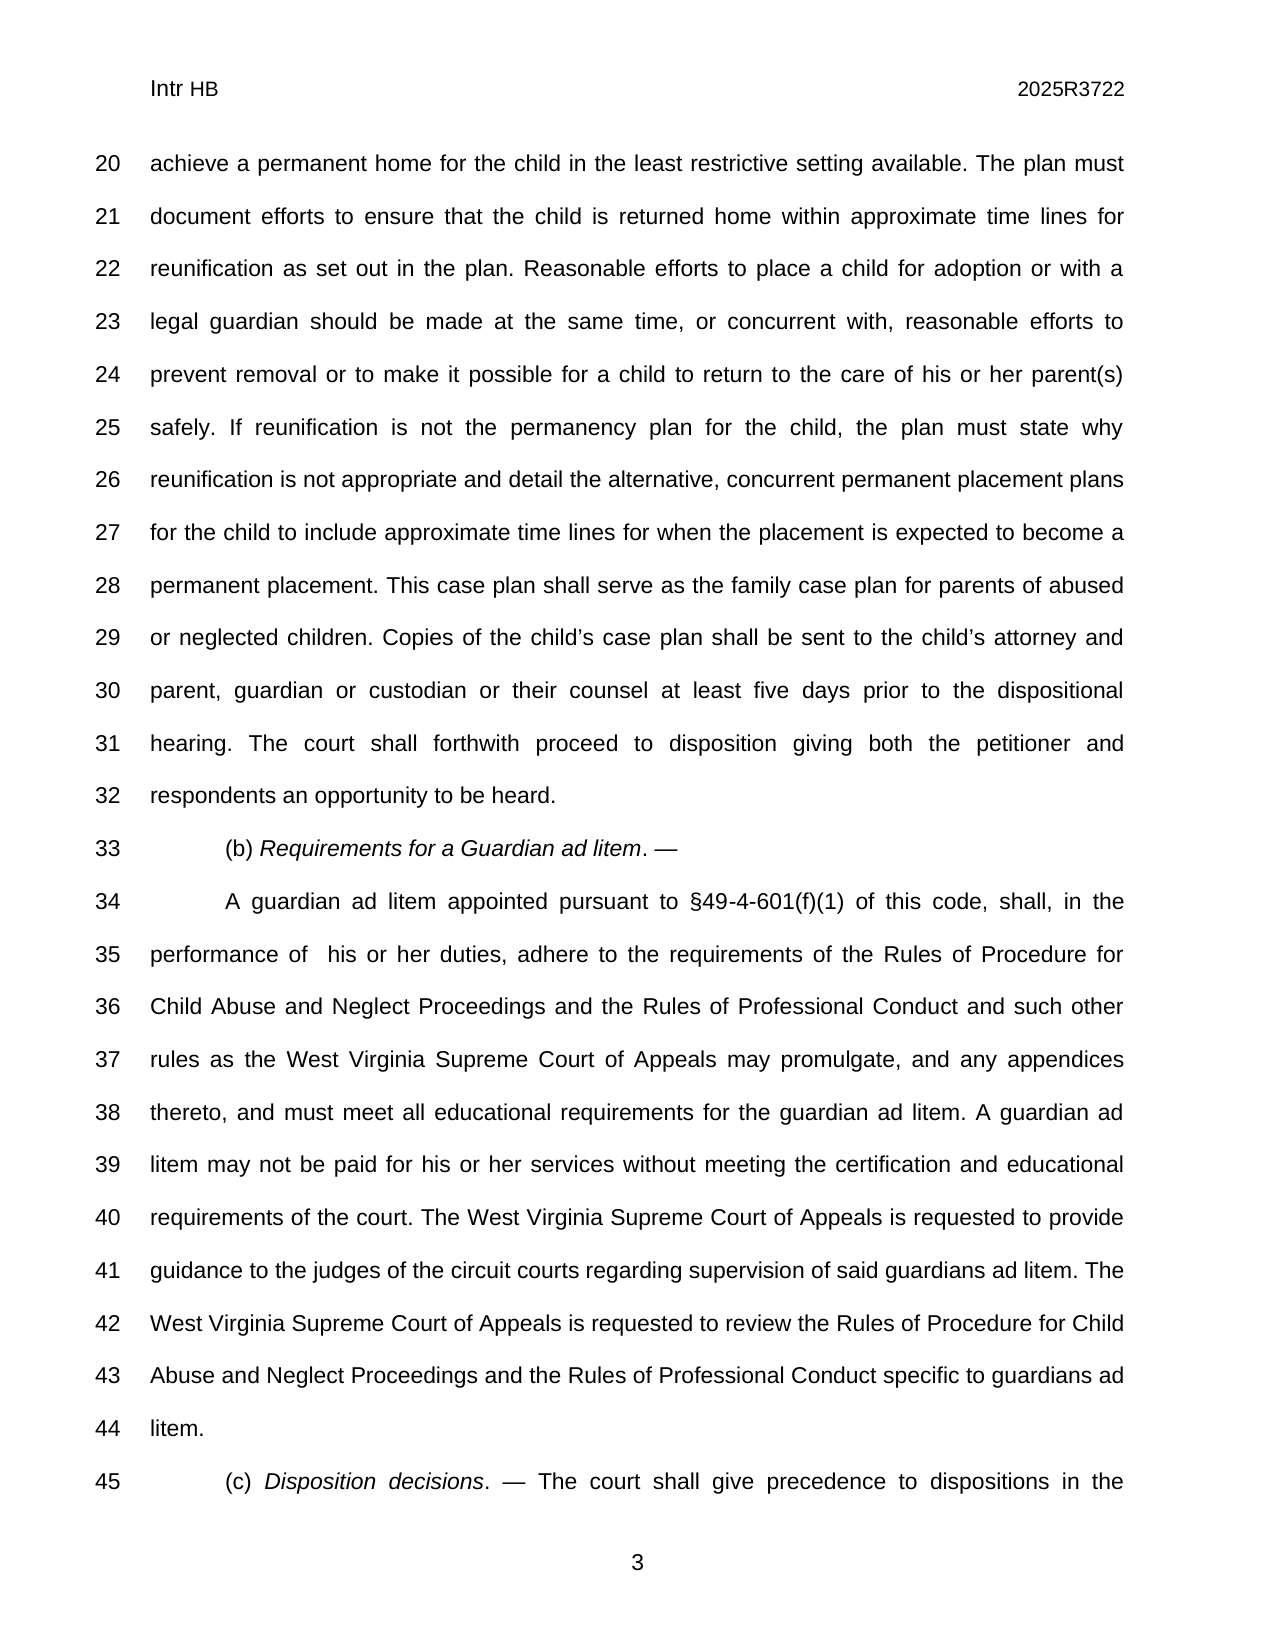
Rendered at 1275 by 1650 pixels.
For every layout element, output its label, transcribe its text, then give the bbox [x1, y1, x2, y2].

text (b) Requirements for a Guardian ad litem. — [150, 835, 1125, 862]
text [150, 1468, 1125, 1494]
text A guardian ad litem appointed pursuant to §49-4-601(f)(1) of this code, shall, in the performance of his or her duties, adhere to the requirements of the Rules of Procedure for Child Abuse and Neglect Proceedings and the Rules of Professional Conduct and such other rules as the West Virginia Supreme Court of Appeals may promulgate, and any appendices thereto, and must meet all educational requirements for the guardian ad litem. A guardian ad litem may not be paid for his or her services without meeting the certification and educational requirements of the court. The West Virginia Supreme Court of Appeals is requested to provide guidance to the judges of the circuit courts regarding supervision of said guardians ad litem. The West Virginia Supreme Court of Appeals is requested to review the Rules of Procedure for Child Abuse and Neglect Proceedings and the Rules of Professional Conduct specific to guardians ad litem. [150, 888, 1125, 1441]
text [150, 150, 1125, 809]
